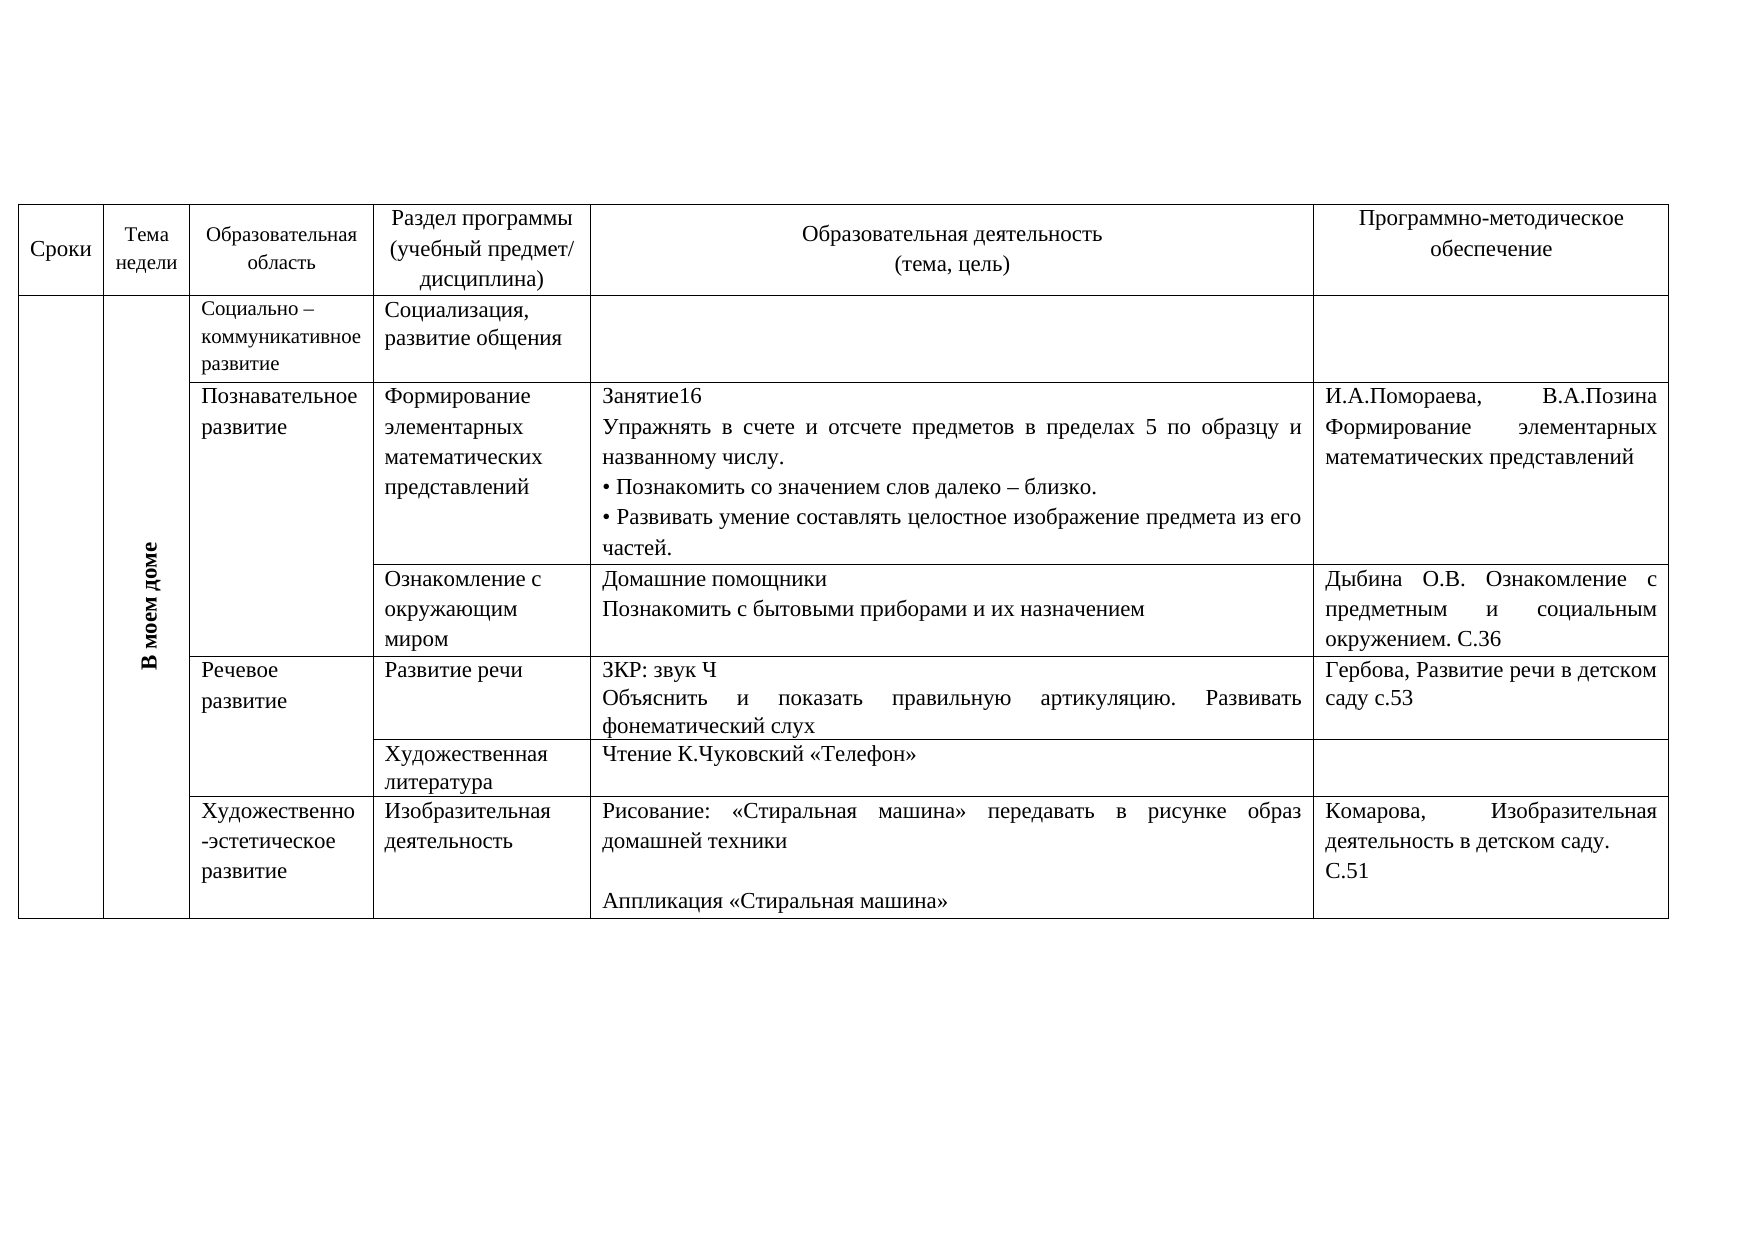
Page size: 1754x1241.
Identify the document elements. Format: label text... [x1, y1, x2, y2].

table_cell Занятие16 Упражнять в счете и отсчете предметов в пределах 5 по образцу и названному числу. • Познакомить со значением слов далеко – близко. • Развивать умение составлять целостное изображение предмета из его частей. [591, 383, 1313, 564]
table_cell [591, 296, 1313, 382]
table_cell Формирование элементарных математических представлений [374, 383, 590, 564]
table_cell И.А.Помораева, В.А.Позина Формирование элементарных математических представлений [1314, 383, 1668, 564]
table_cell Изобразительная деятельность [374, 797, 590, 917]
table_cell ЗКР: звук Ч Объяснить и показать правильную артикуляцию. Развивать фонематический слух [591, 657, 1313, 739]
table_cell Социализация, развитие общения [374, 296, 590, 382]
table_header Образовательная область [190, 205, 373, 295]
table_cell [19, 296, 103, 917]
table_cell Художественно-эстетическое развитие [190, 797, 373, 917]
table_cell Речевое развитие [190, 657, 373, 796]
table_cell [1314, 296, 1668, 382]
table_cell В моем доме [104, 296, 189, 917]
table_cell Рисование: «Стиральная машина» передавать в рисунке образ домашней техники Аппликация «Стиральная машина» [591, 797, 1313, 917]
table_cell Художественная литература [374, 740, 590, 796]
table_header Раздел программы (учебный предмет/ дисциплина) [374, 205, 590, 295]
table_header Тема недели [104, 205, 189, 295]
table_cell Домашние помощники Познакомить с бытовыми приборами и их назначением [591, 565, 1313, 656]
table_cell Социально –коммуникативное развитие [190, 296, 373, 382]
table_header Сроки [19, 205, 103, 295]
table_cell Чтение К.Чуковский «Телефон» [591, 740, 1313, 796]
table_cell Гербова, Развитие речи в детском саду с.53 [1314, 657, 1668, 739]
table_header Образовательная деятельность (тема, цель) [591, 205, 1313, 295]
table_cell Дыбина О.В. Ознакомление с предметным и социальным окружением. С.36 [1314, 565, 1668, 656]
table_cell Познавательное развитие [190, 383, 373, 656]
table_cell Ознакомление с окружающим миром [374, 565, 590, 656]
table_cell Комарова, Изобразительная деятельность в детском саду. С.51 [1314, 797, 1668, 917]
table_cell [1314, 740, 1668, 796]
table_cell Развитие речи [374, 657, 590, 739]
table_header Программно-методическое обеспечение [1314, 205, 1668, 295]
